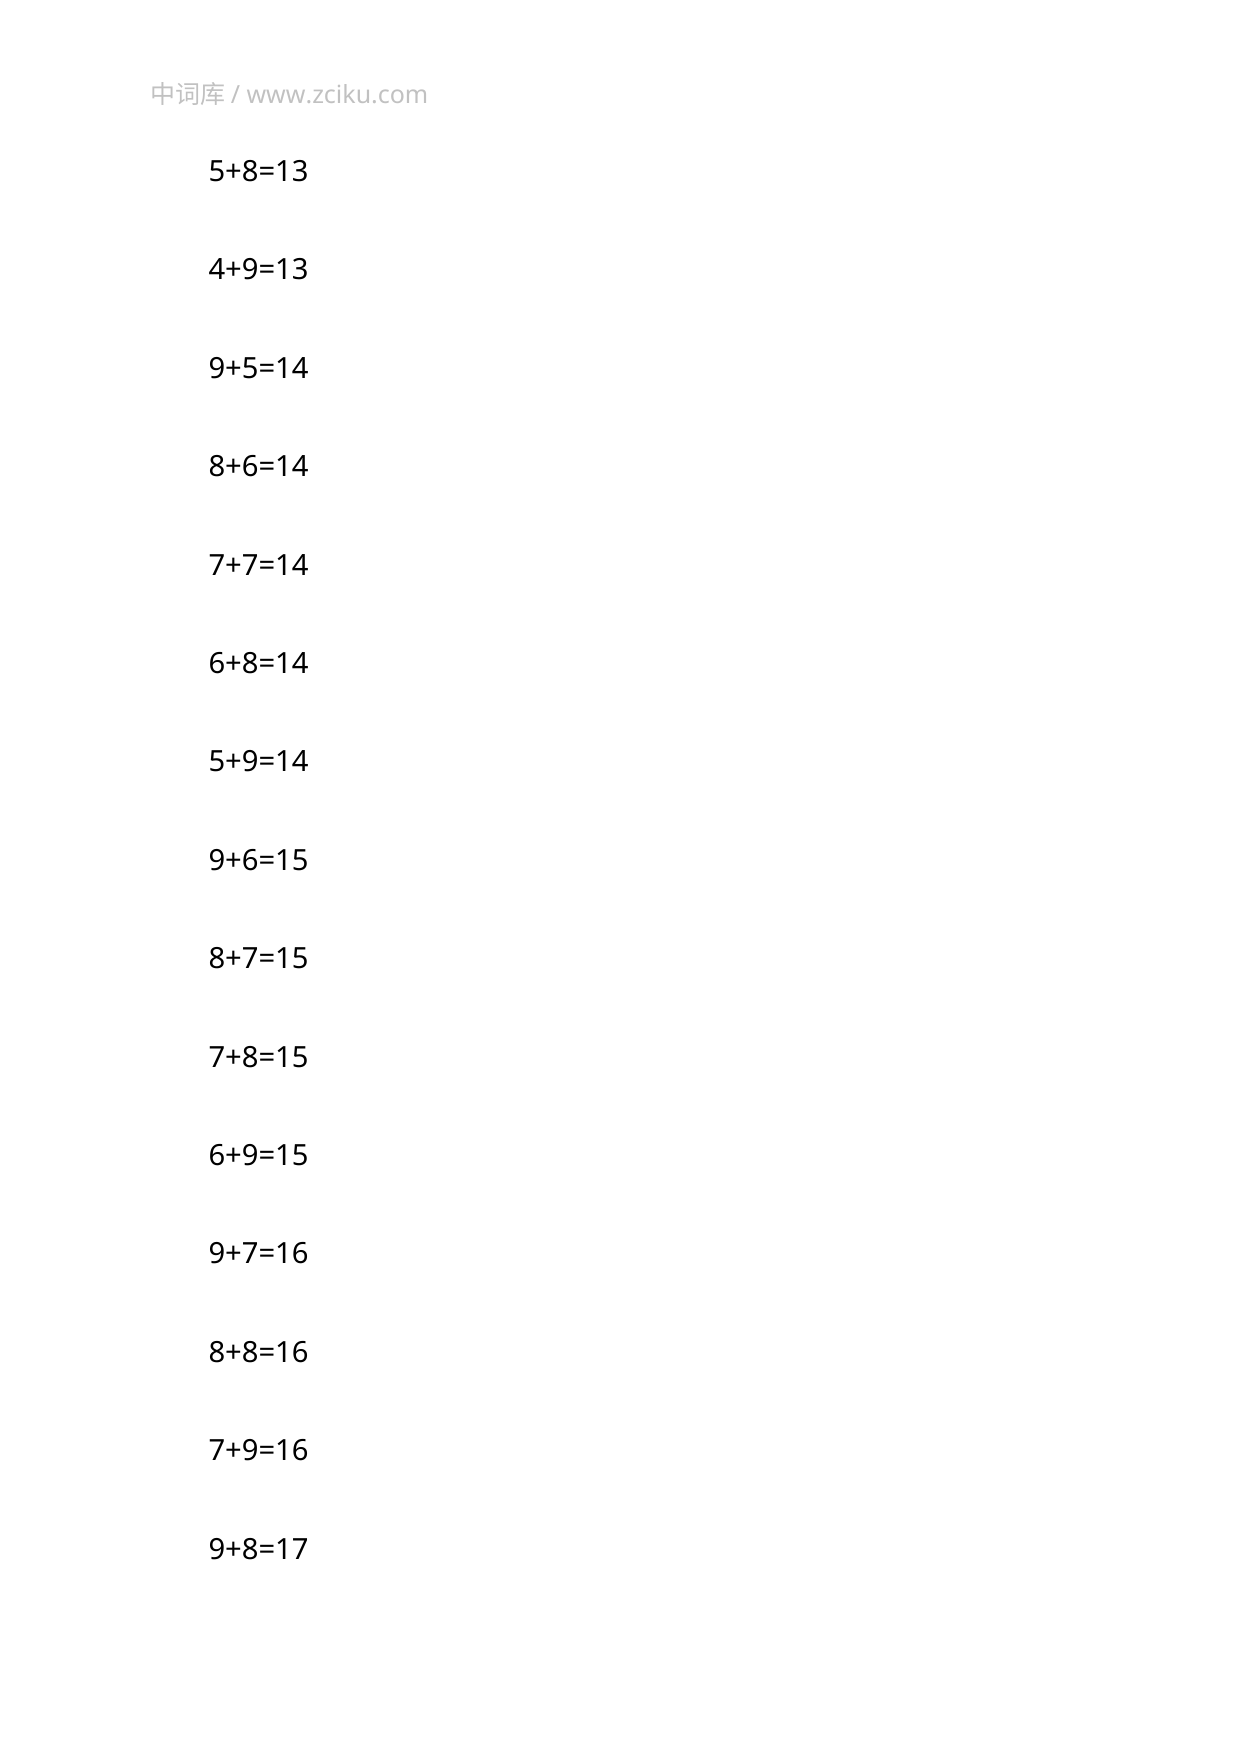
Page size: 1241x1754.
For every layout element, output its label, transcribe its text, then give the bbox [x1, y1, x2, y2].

text 7+8=15 [150, 1036, 1090, 1076]
text 8+7=15 [150, 937, 1090, 977]
text 6+9=15 [150, 1134, 1090, 1174]
text 9+8=17 [150, 1528, 1090, 1568]
text 6+8=14 [150, 642, 1090, 682]
text 7+9=16 [150, 1430, 1090, 1469]
text 4+9=13 [150, 248, 1090, 288]
text 9+7=16 [150, 1233, 1090, 1272]
text 8+6=14 [150, 445, 1090, 485]
text 5+9=14 [150, 741, 1090, 780]
text 9+5=14 [150, 347, 1090, 387]
text 9+6=15 [150, 839, 1090, 879]
text 7+7=14 [150, 544, 1090, 583]
text 5+8=13 [150, 150, 1090, 190]
text 8+8=16 [150, 1331, 1090, 1371]
